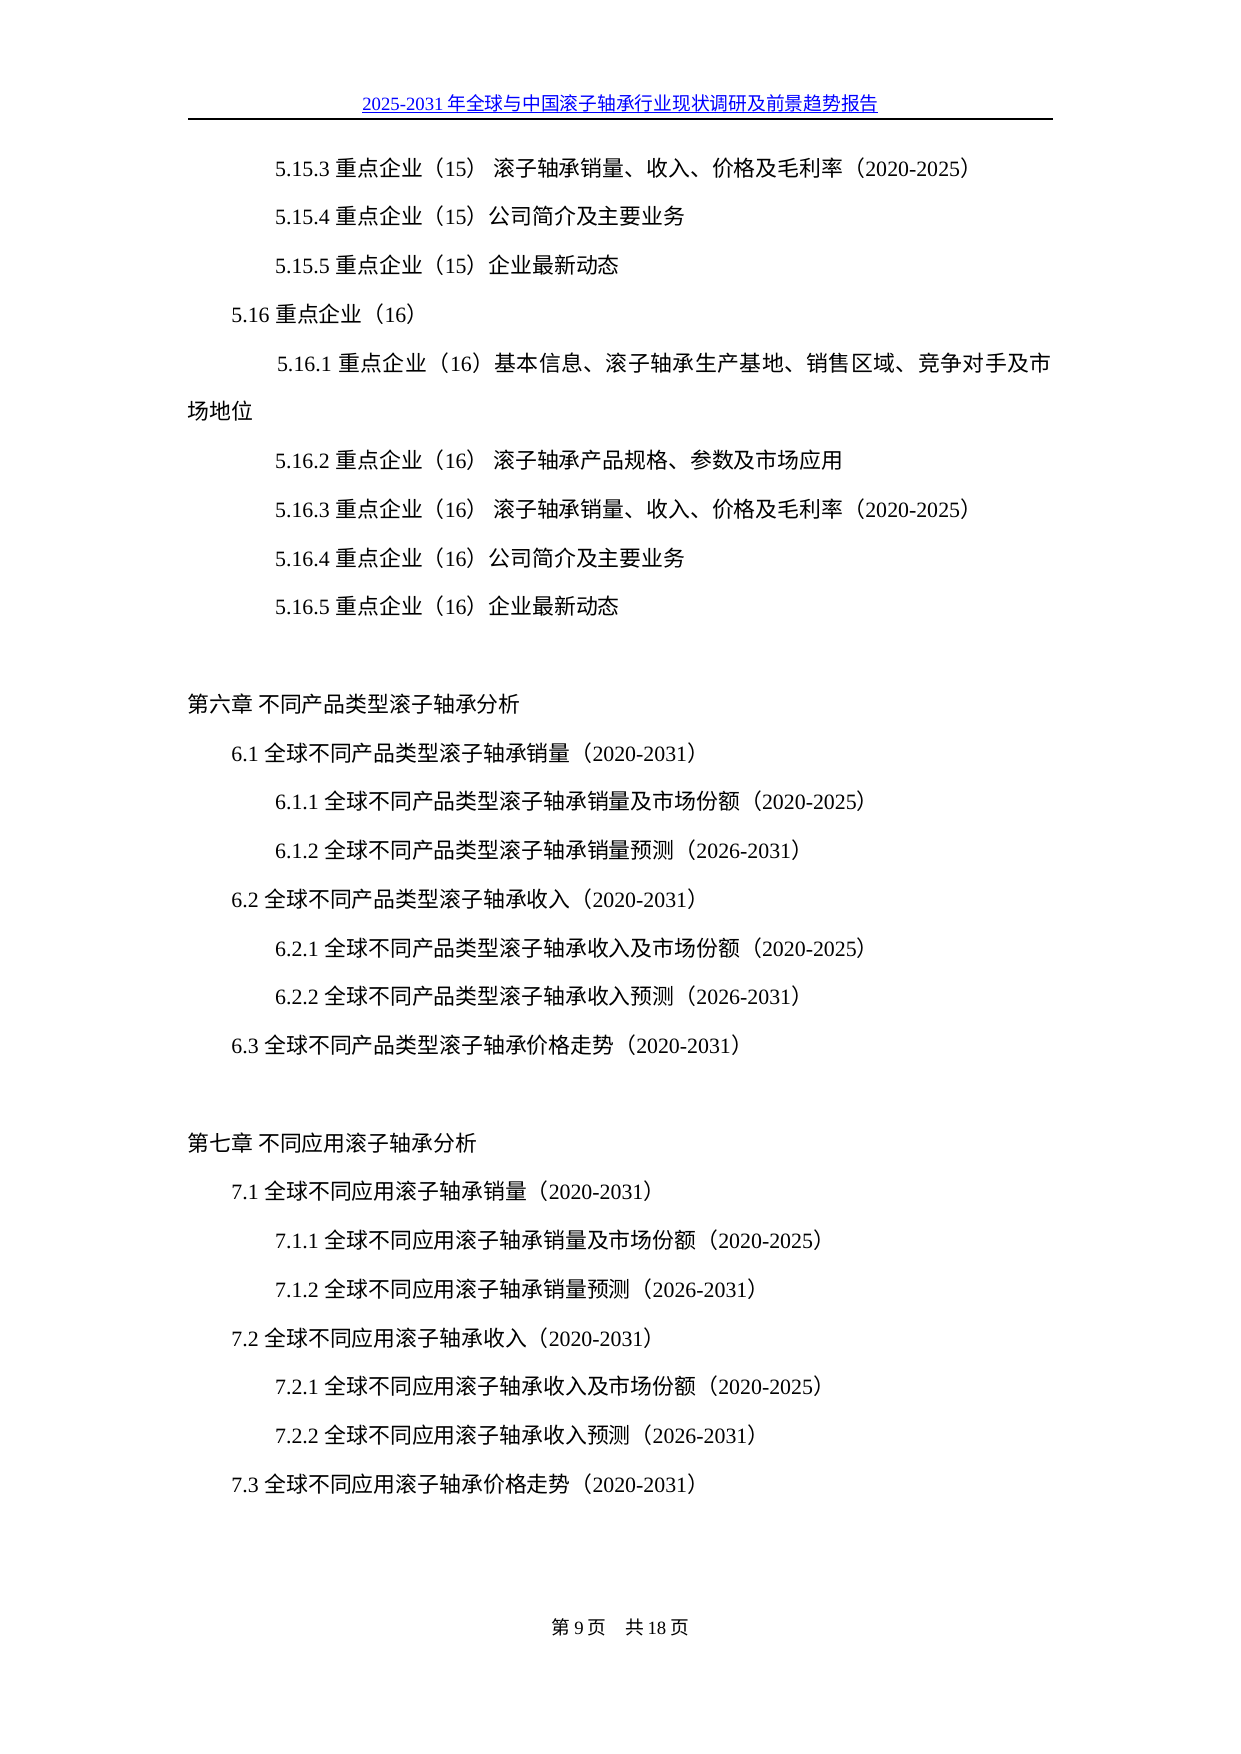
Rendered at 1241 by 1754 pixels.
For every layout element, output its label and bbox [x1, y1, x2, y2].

text [187, 150, 1053, 1499]
